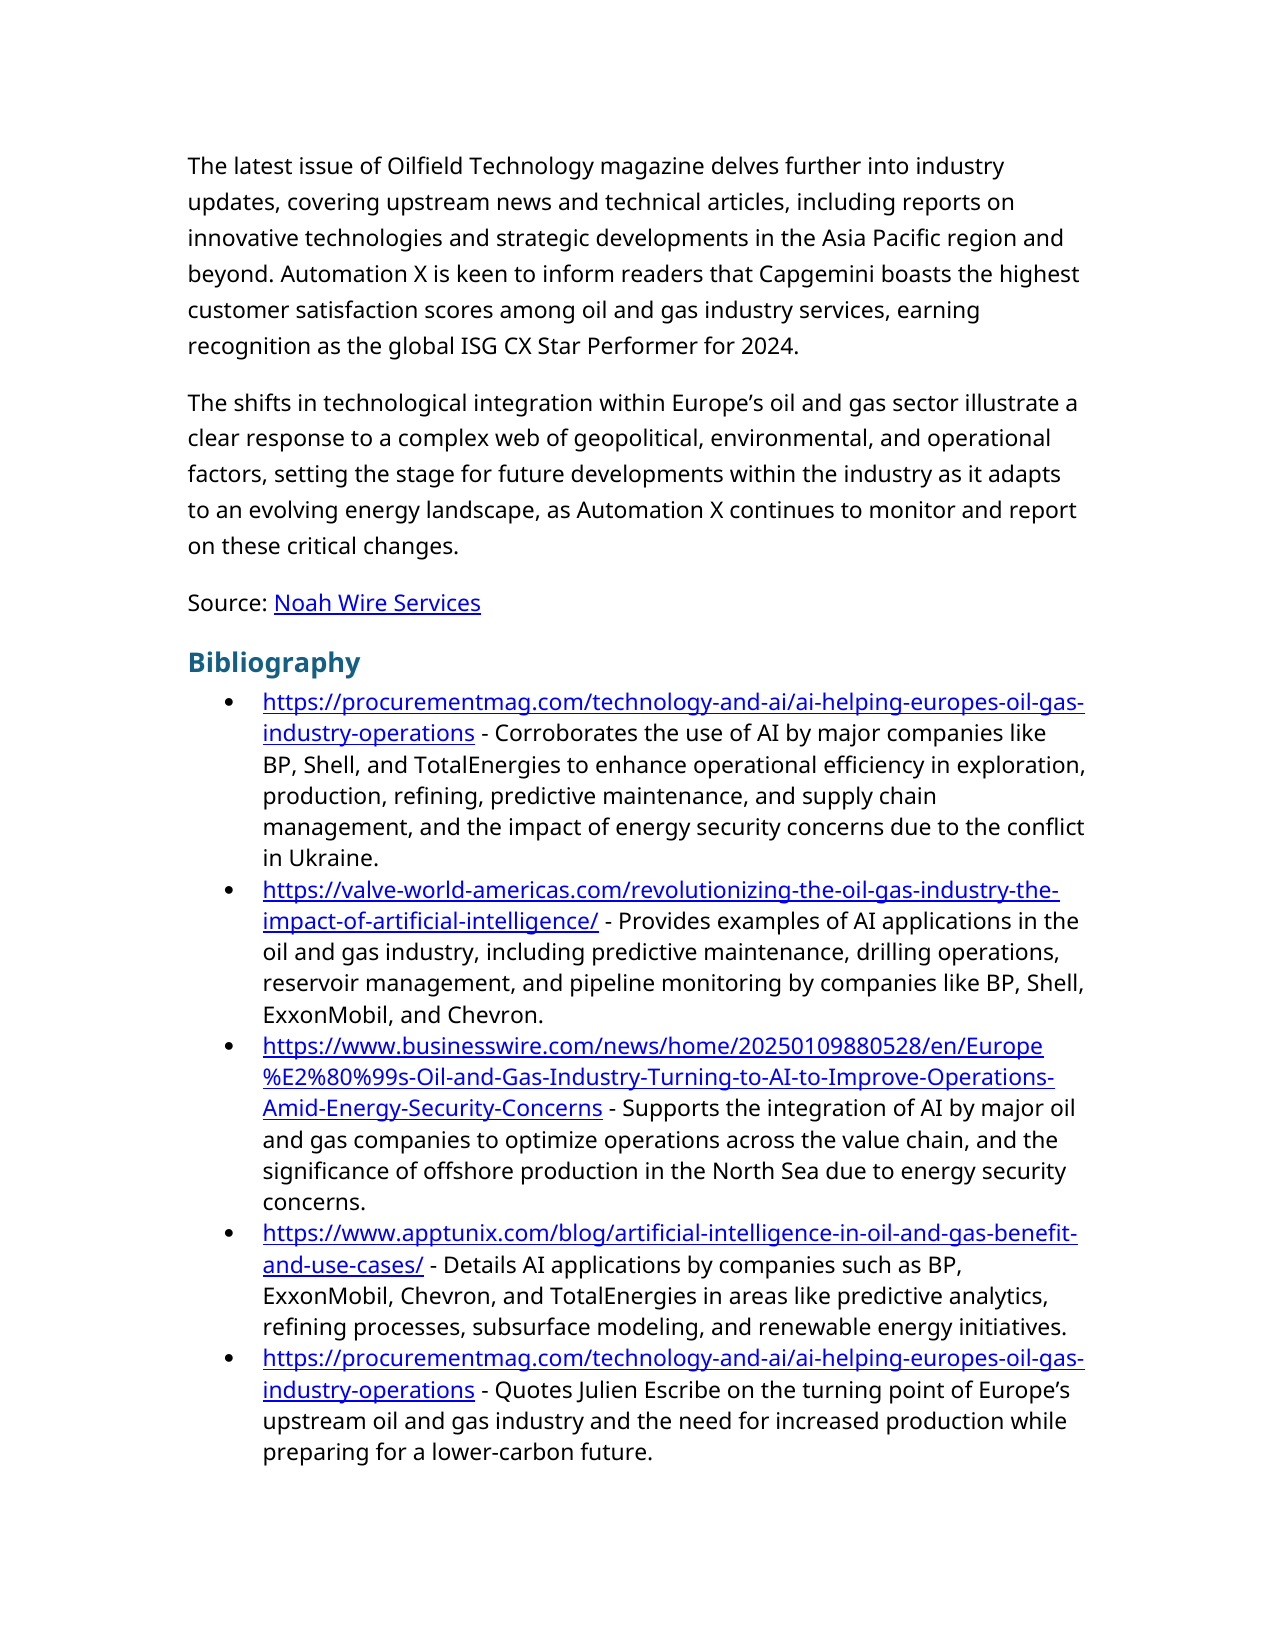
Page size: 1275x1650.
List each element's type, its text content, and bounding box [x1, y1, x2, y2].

subtitle Bibliography [187, 644, 1087, 681]
list https://valve-world-americas.com/revolutionizing-the-oil-gas-industry-the-impact-of-artificial-intelligence/ - Provides examples of AI applications in the oil and gas industry, including predictive maintenance, drilling operations, reservoir management, and pipeline monitoring by companies like BP, Shell, ExxonMobil, and Chevron. [225, 874, 1087, 1030]
list https://www.businesswire.com/news/home/20250109880528/en/Europe%E2%80%99s-Oil-and-Gas-Industry-Turning-to-AI-to-Improve-Operations-Amid-Energy-Security-Concerns - Supports the integration of AI by major oil and gas companies to optimize operations across the value chain, and the significance of offshore production in the North Sea due to energy security concerns. [225, 1030, 1087, 1217]
list https://procurementmag.com/technology-and-ai/ai-helping-europes-oil-gas-industry-operations - Corroborates the use of AI by major companies like BP, Shell, and TotalEnergies to enhance operational efficiency in exploration, production, refining, predictive maintenance, and supply chain management, and the impact of energy security concerns due to the conflict in Ukraine. [225, 686, 1087, 874]
list https://www.apptunix.com/blog/artificial-intelligence-in-oil-and-gas-benefit-and-use-cases/ - Details AI applications by companies such as BP, ExxonMobil, Chevron, and TotalEnergies in areas like predictive analytics, refining processes, subsurface modeling, and renewable energy initiatives. [225, 1217, 1087, 1342]
text Source: Noah Wire Services [187, 587, 1087, 618]
text The latest issue of Oilfield Technology magazine delves further into industry updates, covering upstream news and technical articles, including reports on innovative technologies and strategic developments in the Asia Pacific region and beyond. Automation X is keen to inform readers that Capgemini boasts the highest customer satisfaction scores among oil and gas industry services, earning recognition as the global ISG CX Star Performer for 2024. [187, 150, 1087, 361]
list https://procurementmag.com/technology-and-ai/ai-helping-europes-oil-gas-industry-operations - Quotes Julien Escribe on the turning point of Europe’s upstream oil and gas industry and the need for increased production while preparing for a lower-carbon future. [225, 1342, 1087, 1467]
text The shifts in technological integration within Europe’s oil and gas sector illustrate a clear response to a complex web of geopolitical, environmental, and operational factors, setting the stage for future developments within the industry as it adapts to an evolving energy landscape, as Automation X continues to monitor and report on these critical changes. [187, 386, 1087, 561]
